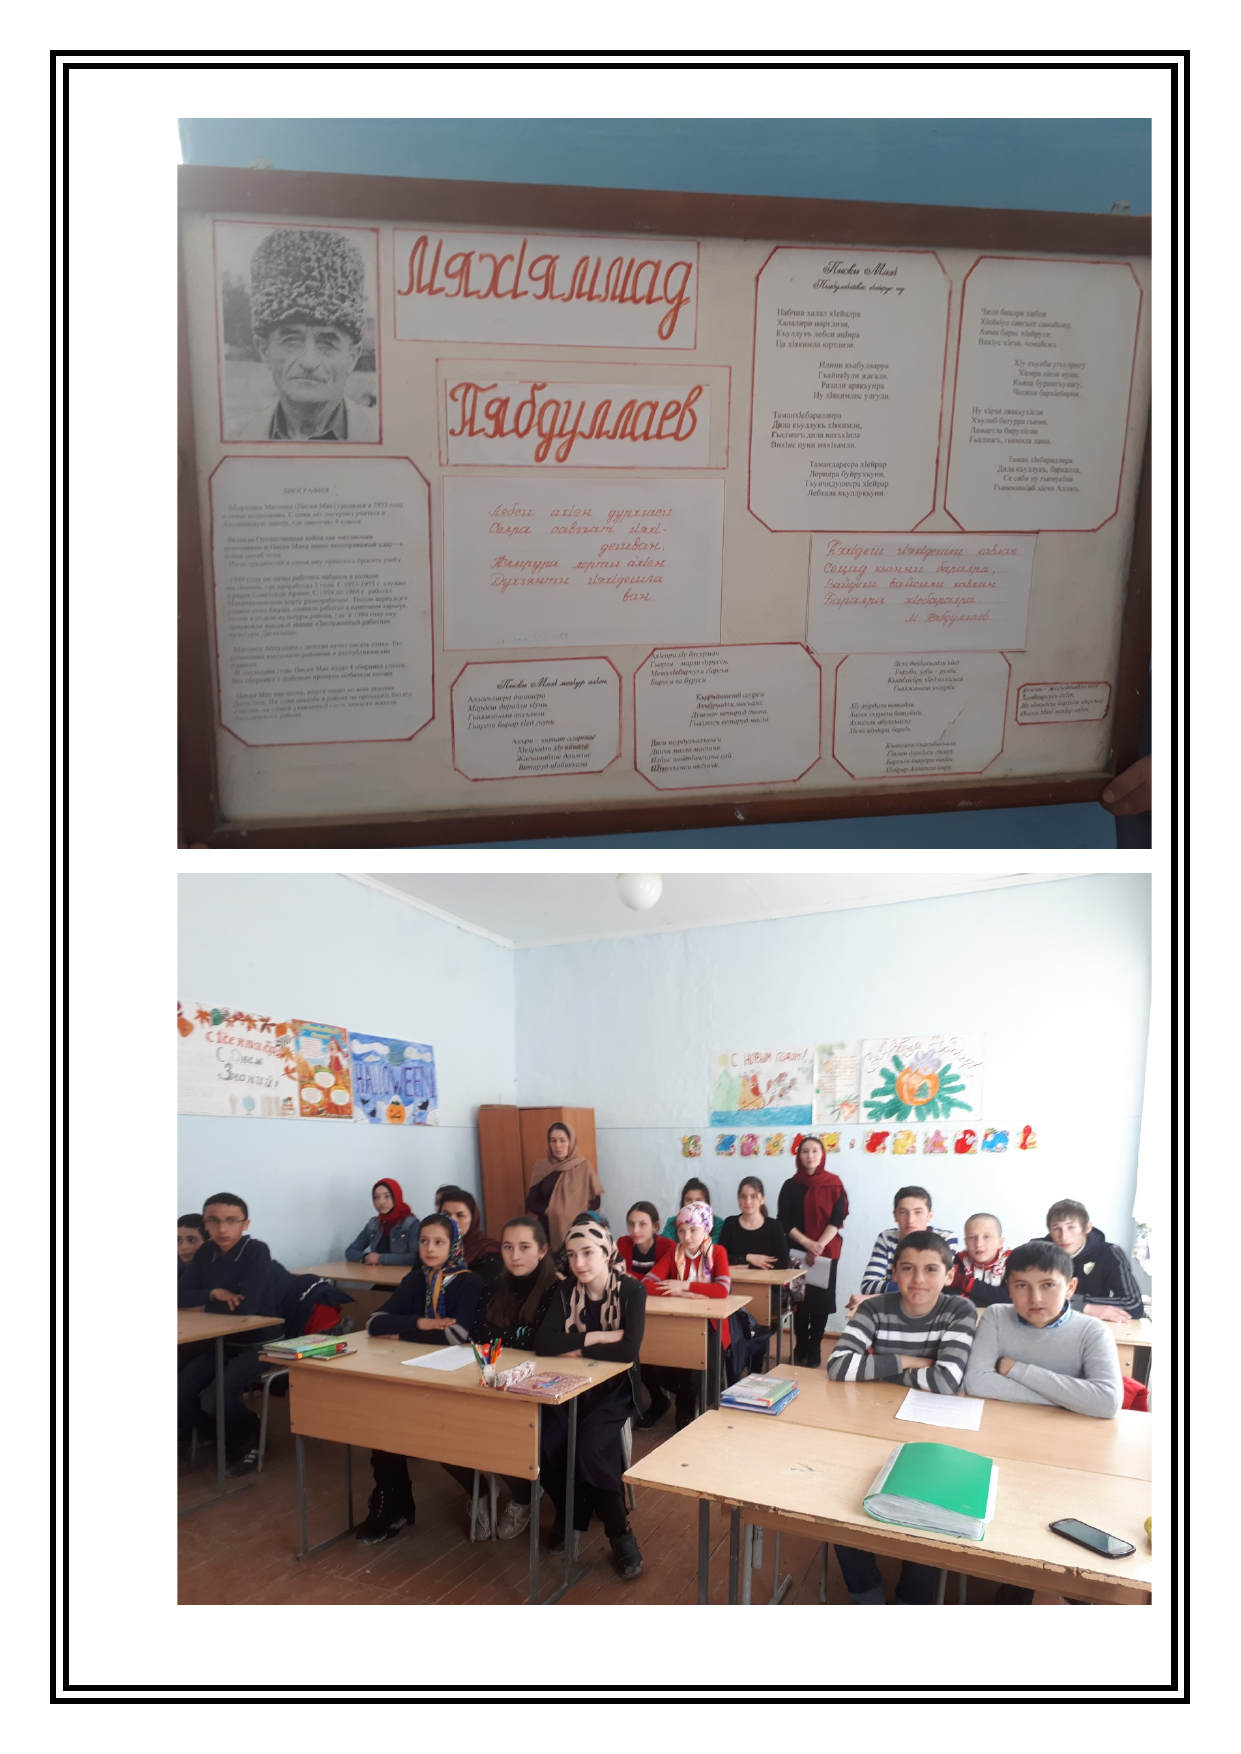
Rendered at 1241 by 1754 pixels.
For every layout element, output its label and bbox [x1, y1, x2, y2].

picture [177, 873, 1152, 1605]
picture [177, 118, 1152, 849]
